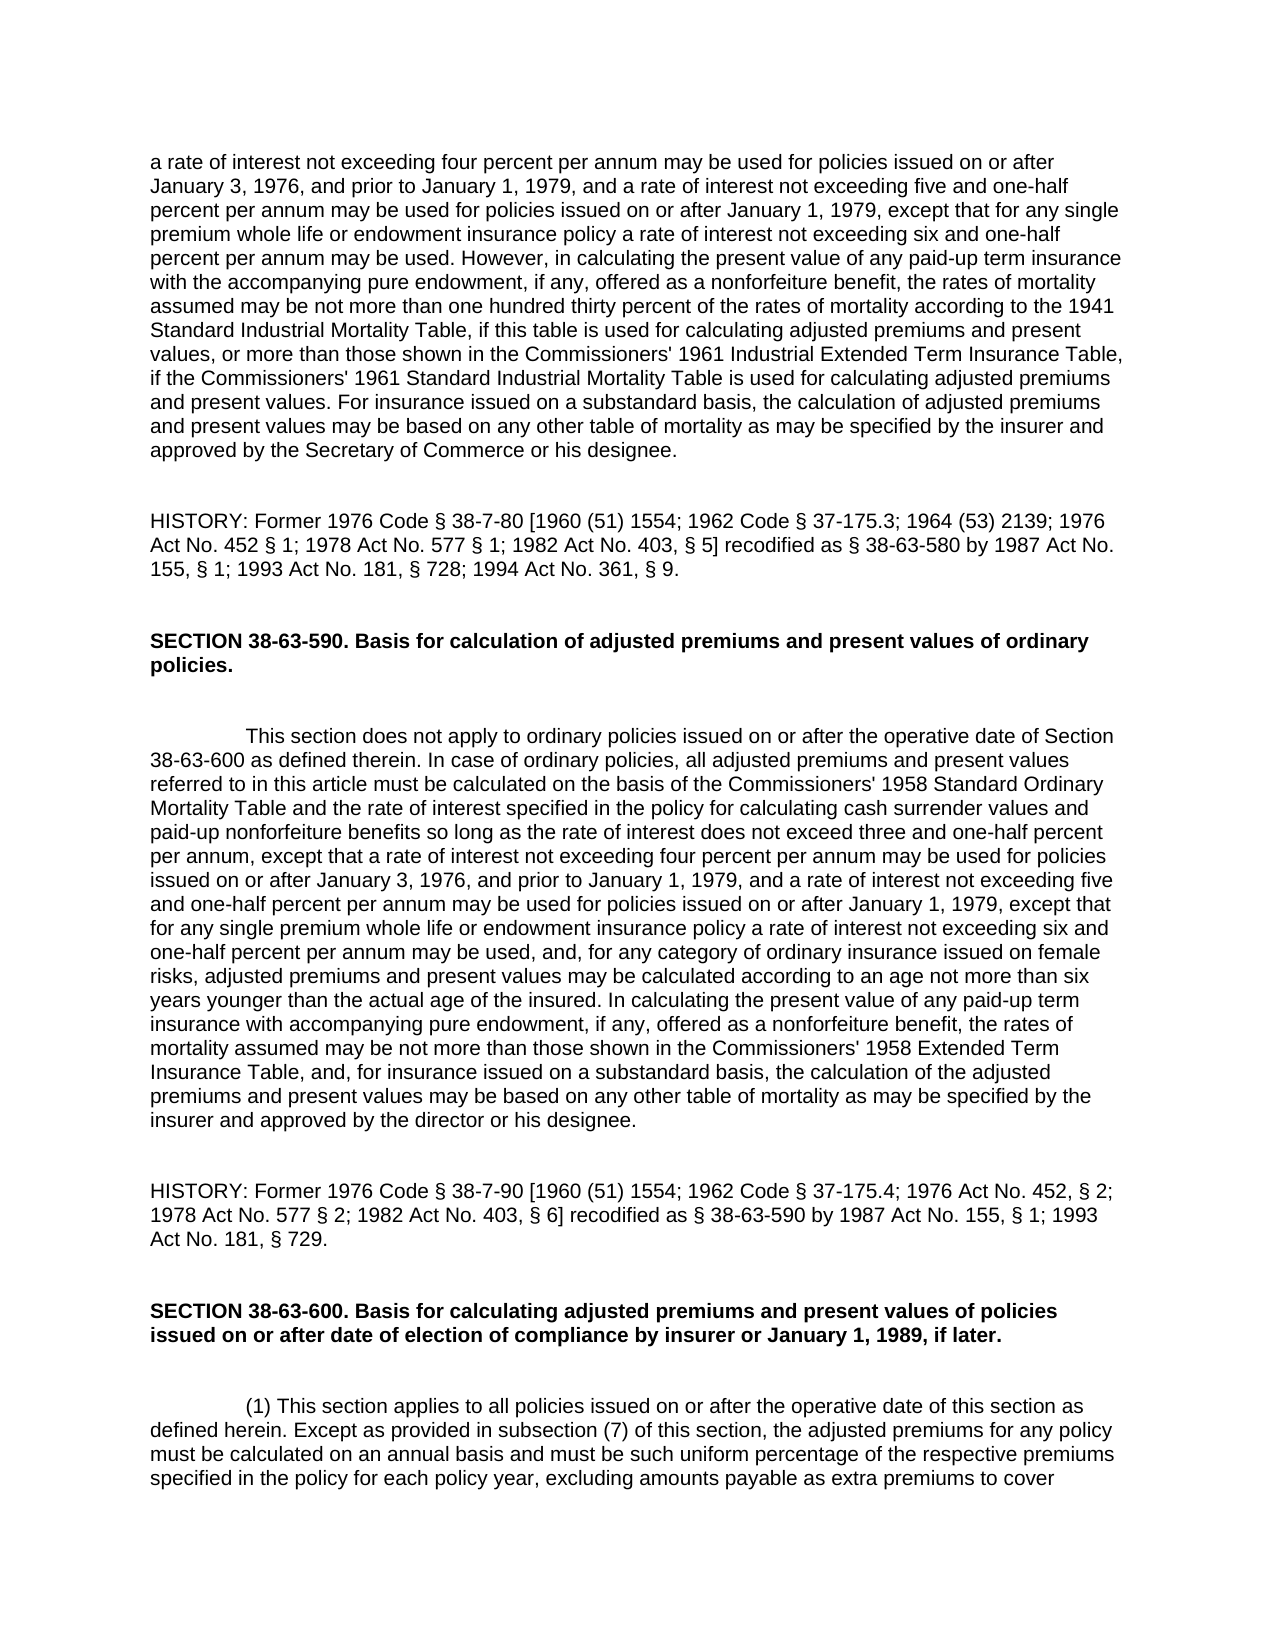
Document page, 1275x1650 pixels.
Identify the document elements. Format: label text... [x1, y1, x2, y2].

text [150, 150, 1125, 485]
text HISTORY: Former 1976 Code § 38-7-80 [1960 (51) 1554; 1962 Code § 37-175.3; 1964 (53) 2139; 1976 Act No. 452 § 1; 1978 Act No. 577 § 1; 1982 Act No. 403, § 5] recodified as § 38-63-580 by 1987 Act No. 155, § 1; 1993 Act No. 181, § 728; 1994 Act No. 361, § 9. [150, 509, 1125, 604]
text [150, 1394, 1125, 1490]
text SECTION 38-63-590. Basis for calculation of adjusted premiums and present values of ordinary policies. [150, 628, 1125, 700]
text This section does not apply to ordinary policies issued on or after the operative date of Section 38-63-600 as defined therein. In case of ordinary policies, all adjusted premiums and present values referred to in this article must be calculated on the basis of the Commissioners' 1958 Standard Ordinary Mortality Table and the rate of interest specified in the policy for calculating cash surrender values and paid-up nonforfeiture benefits so long as the rate of interest does not exceed three and one-half percent per annum, except that a rate of interest not exceeding four percent per annum may be used for policies issued on or after January 3, 1976, and prior to January 1, 1979, and a rate of interest not exceeding five and one-half percent per annum may be used for policies issued on or after January 1, 1979, except that for any single premium whole life or endowment insurance policy a rate of interest not exceeding six and one-half percent per annum may be used, and, for any category of ordinary insurance issued on female risks, adjusted premiums and present values may be calculated according to an age not more than six years younger than the actual age of the insured. In calculating the present value of any paid-up term insurance with accompanying pure endowment, if any, offered as a nonforfeiture benefit, the rates of mortality assumed may be not more than those shown in the Commissioners' 1958 Extended Term Insurance Table, and, for insurance issued on a substandard basis, the calculation of the adjusted premiums and present values may be based on any other table of mortality as may be specified by the insurer and approved by the director or his designee. [150, 724, 1125, 1155]
text SECTION 38-63-600. Basis for calculating adjusted premiums and present values of policies issued on or after date of election of compliance by insurer or January 1, 1989, if later. [150, 1298, 1125, 1370]
text HISTORY: Former 1976 Code § 38-7-90 [1960 (51) 1554; 1962 Code § 37-175.4; 1976 Act No. 452, § 2; 1978 Act No. 577 § 2; 1982 Act No. 403, § 6] recodified as § 38-63-590 by 1987 Act No. 155, § 1; 1993 Act No. 181, § 729. [150, 1179, 1125, 1274]
